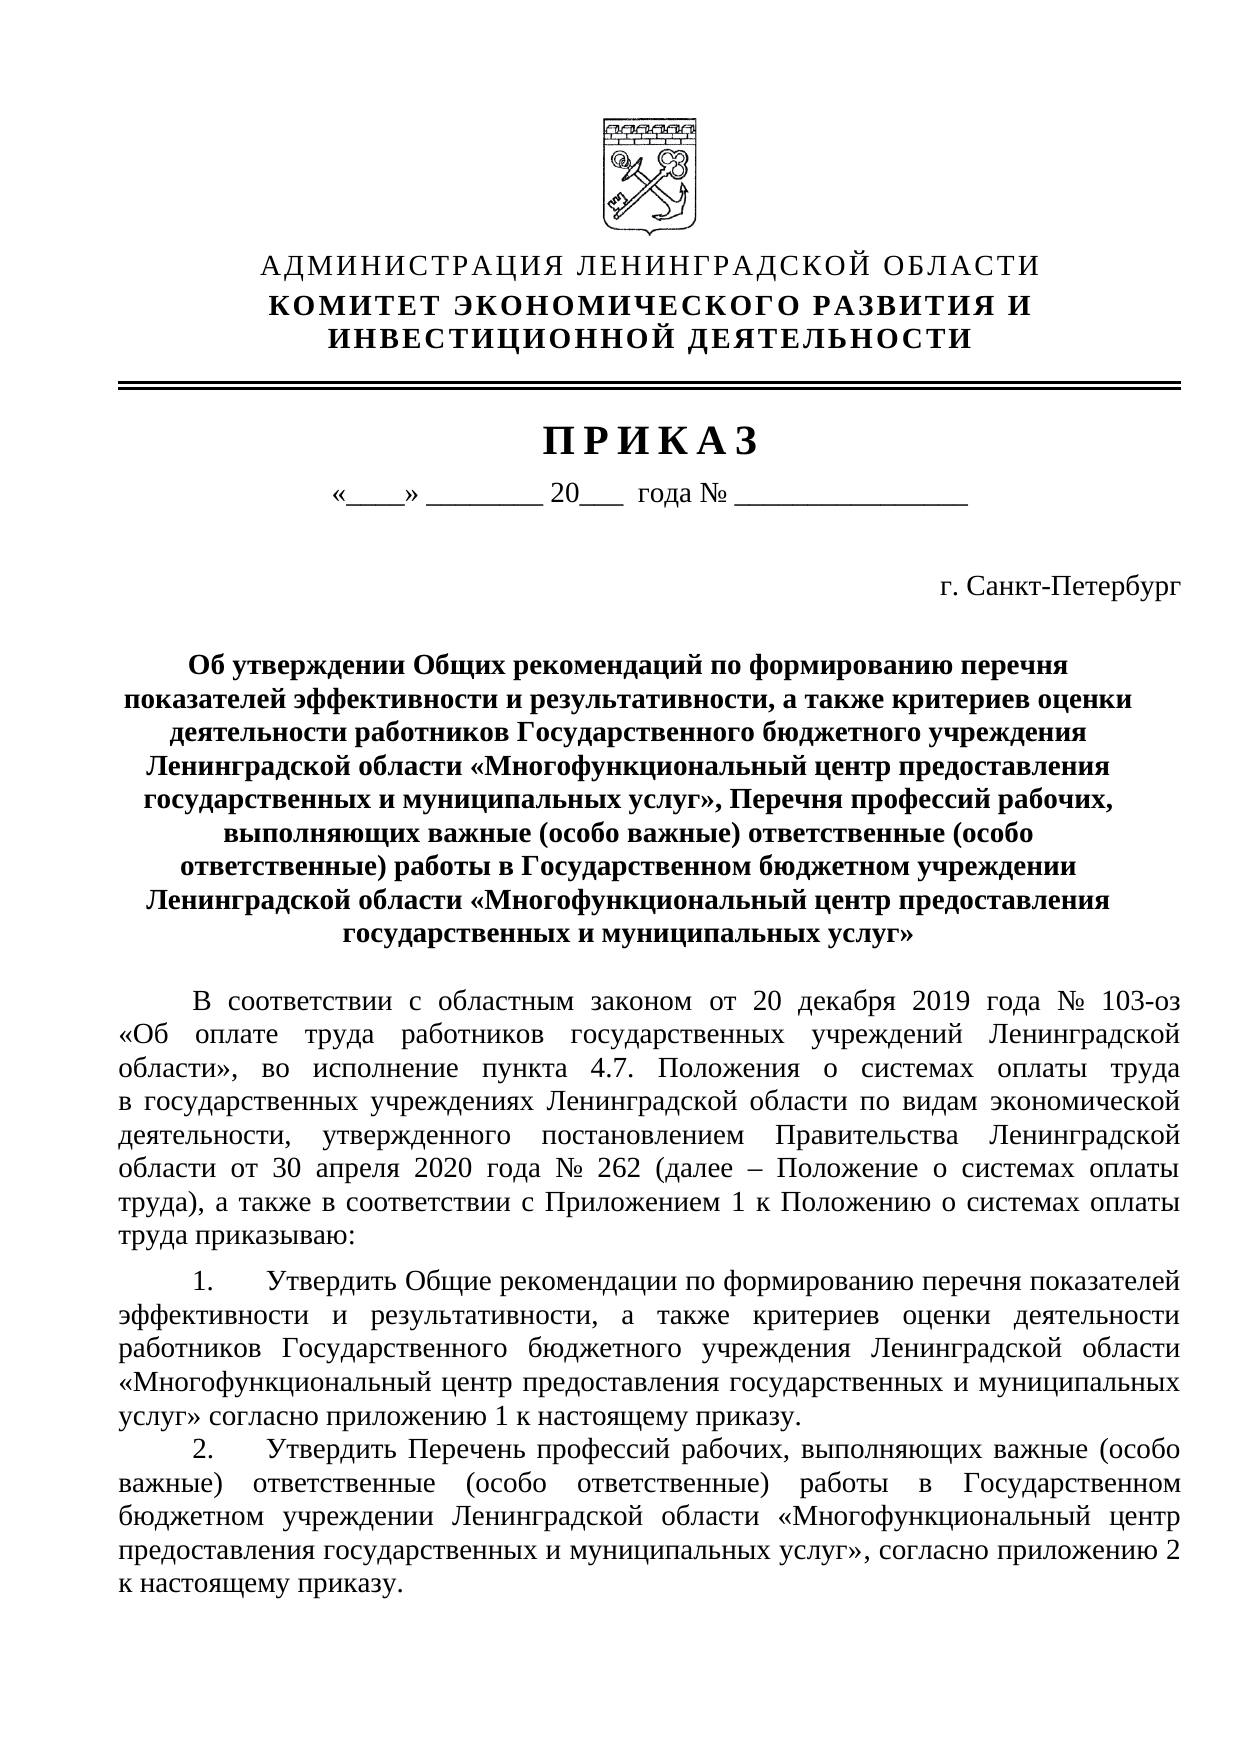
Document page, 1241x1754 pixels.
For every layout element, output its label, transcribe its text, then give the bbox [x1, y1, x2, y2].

picture [602, 118, 697, 236]
table_header Об утверждении Общих рекомендаций по формированию перечня показателей эффективности и результативности, а также критериев оценки деятельности работников Государственного бюджетного учреждения Ленинградской области «Многофункциональный центр предоставления государственных и муниципальных услуг», Перечня профессий рабочих, выполняющих важные (особо важные) ответственные (особо ответственные) работы в Государственном бюджетном учреждении Ленинградской области «Многофункциональный центр предоставления государственных и муниципальных услуг» [107, 647, 1152, 983]
text ПРИКАЗ [118, 415, 1181, 463]
text АДМИНИСТРАЦИЯ ЛЕНИНГРАДСКОЙ ОБЛАСТИ [118, 248, 1181, 281]
text г. Санкт-Петербург [118, 568, 1181, 601]
list Утвердить Общие рекомендации по формированию перечня показателей эффективности и результативности, а также критериев оценки деятельности работников Государственного бюджетного учреждения Ленинградской области «Многофункциональный центр предоставления государственных и муниципальных услуг» согласно приложению 1 к настоящему приказу. [118, 1263, 1181, 1431]
text КОМИТЕТ ЭКОНОМИЧЕСКОГО РАЗВИТИЯ И ИНВЕСТИЦИОННОЙ ДЕЯТЕЛЬНОСТИ [118, 288, 1181, 355]
list Утвердить Перечень профессий рабочих, выполняющих важные (особо важные) ответственные (особо ответственные) работы в Государственном бюджетном учреждении Ленинградской области «Многофункциональный центр предоставления государственных и муниципальных услуг», согласно приложению 2 к настоящему приказу. [118, 1431, 1181, 1599]
text В соответствии с областным законом от 20 декабря 2019 года № 103-оз «Об оплате труда работников государственных учреждений Ленинградской области», во исполнение пункта 4.7. Положения о системах оплаты труда в государственных учреждениях Ленинградской области по видам экономической деятельности, утвержденного постановлением Правительства Ленинградской области от 30 апреля 2020 года № 262 (далее – Положение о системах оплаты труда), а также в соответствии с Приложением 1 к Положению о системах оплаты труда приказываю: [118, 983, 1181, 1251]
text «____» ________ 20___ года № ________________ [118, 476, 1181, 509]
